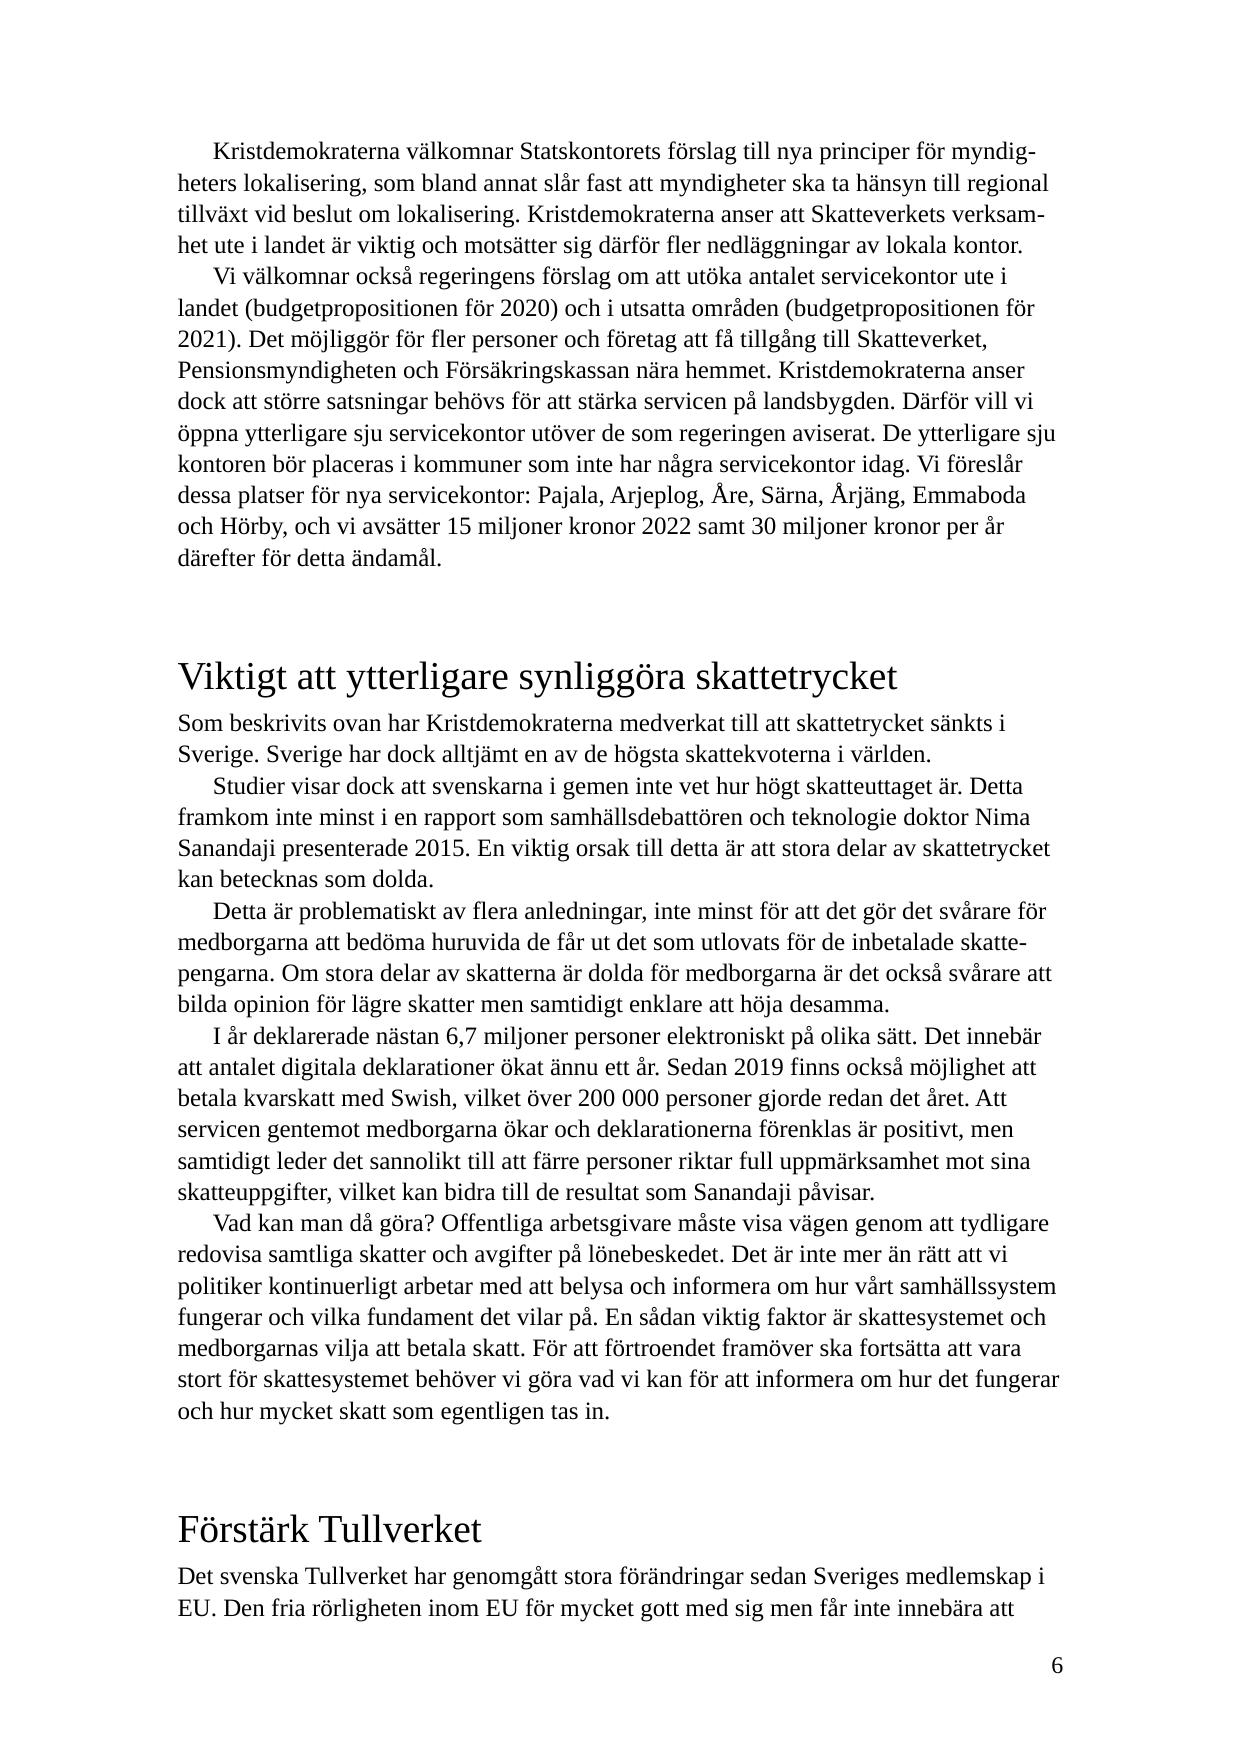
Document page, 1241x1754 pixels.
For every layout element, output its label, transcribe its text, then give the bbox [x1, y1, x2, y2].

text Vad kan man då göra? Offentliga arbetsgivare måste visa vägen genom att tydligare redovisa samtliga skatter och avgifter på lönebeskedet. Det är inte mer än rätt att vi politiker kontinuerligt arbetar med att belysa och informera om hur vårt samhällssystem fungerar och vilka fundament det vilar på. En sådan viktig faktor är skattesystemet och medborgarnas vilja att betala skatt. För att förtroendet framöver ska fortsätta att vara stort för skattesystemet behöver vi göra vad vi kan för att informera om hur det fungerar och hur mycket skatt som egentligen tas in. [177, 1206, 1063, 1424]
text Studier visar dock att svenskarna i gemen inte vet hur högt skatteuttaget är. Detta framkom inte minst i en rapport som samhällsdebattören och teknologie doktor Nima Sanandaji presenterade 2015. En viktig orsak till detta är att stora delar av skattetrycket kan betecknas som dolda. [177, 768, 1063, 893]
text I år deklarerade nästan 6,7 miljoner personer elektroniskt på olika sätt. Det innebär att antalet digitala deklarationer ökat ännu ett år. Sedan 2019 finns också möjlighet att betala kvarskatt med Swish, vilket över 200 000 personer gjorde redan det året. Att servicen gentemot medborgarna ökar och deklarationerna förenklas är positivt, men samtidigt leder det sannolikt till att färre personer riktar full uppmärksamhet mot sina skatteuppgifter, vilket kan bidra till de resultat som Sanandaji påvisar. [177, 1018, 1063, 1206]
text Kristdemokraterna välkomnar Statskontorets förslag till nya principer för myndigheters lokalisering, som bland annat slår fast att myndigheter ska ta hänsyn till regional tillväxt vid beslut om lokalisering. Kristdemokraterna anser att Skatteverkets verksamhet ute i landet är viktig och motsätter sig därför fler nedläggningar av lokala kontor. [177, 134, 1063, 259]
subtitle Förstärk Tullverket [177, 1510, 1063, 1551]
text Som beskrivits ovan har Kristdemokraterna medverkat till att skattetrycket sänkts i Sverige. Sverige har dock alltjämt en av de högsta skattekvoterna i världen. [177, 706, 1063, 768]
subtitle Viktigt att ytterligare synliggöra skattetrycket [177, 657, 1063, 697]
text Vi välkomnar också regeringens förslag om att utöka antalet servicekontor ute i landet (budgetpropositionen för 2020) och i utsatta områden (budgetpropositionen för 2021). Det möjliggör för fler personer och företag att få tillgång till Skatteverket, Pensionsmyndigheten och Försäkringskassan nära hemmet. Kristdemokraterna anser dock att större satsningar behövs för att stärka servicen på landsbygden. Därför vill vi öppna ytterligare sju servicekontor utöver de som regeringen aviserat. De ytterligare sju kontoren bör placeras i kommuner som inte har några servicekontor idag. Vi föreslår dessa platser för nya servicekontor: Pajala, Arjeplog, Åre, Särna, Årjäng, Emmaboda och Hörby, och vi avsätter 15 miljoner kronor 2022 samt 30 miljoner kronor per år därefter för detta ändamål. [177, 259, 1063, 571]
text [177, 1559, 1063, 1621]
text Detta är problematiskt av flera anledningar, inte minst för att det gör det svårare för medborgarna att bedöma huruvida de får ut det som utlovats för de inbetalade skattepengarna. Om stora delar av skatterna är dolda för medborgarna är det också svårare att bilda opinion för lägre skatter men samtidigt enklare att höja desamma. [177, 893, 1063, 1018]
